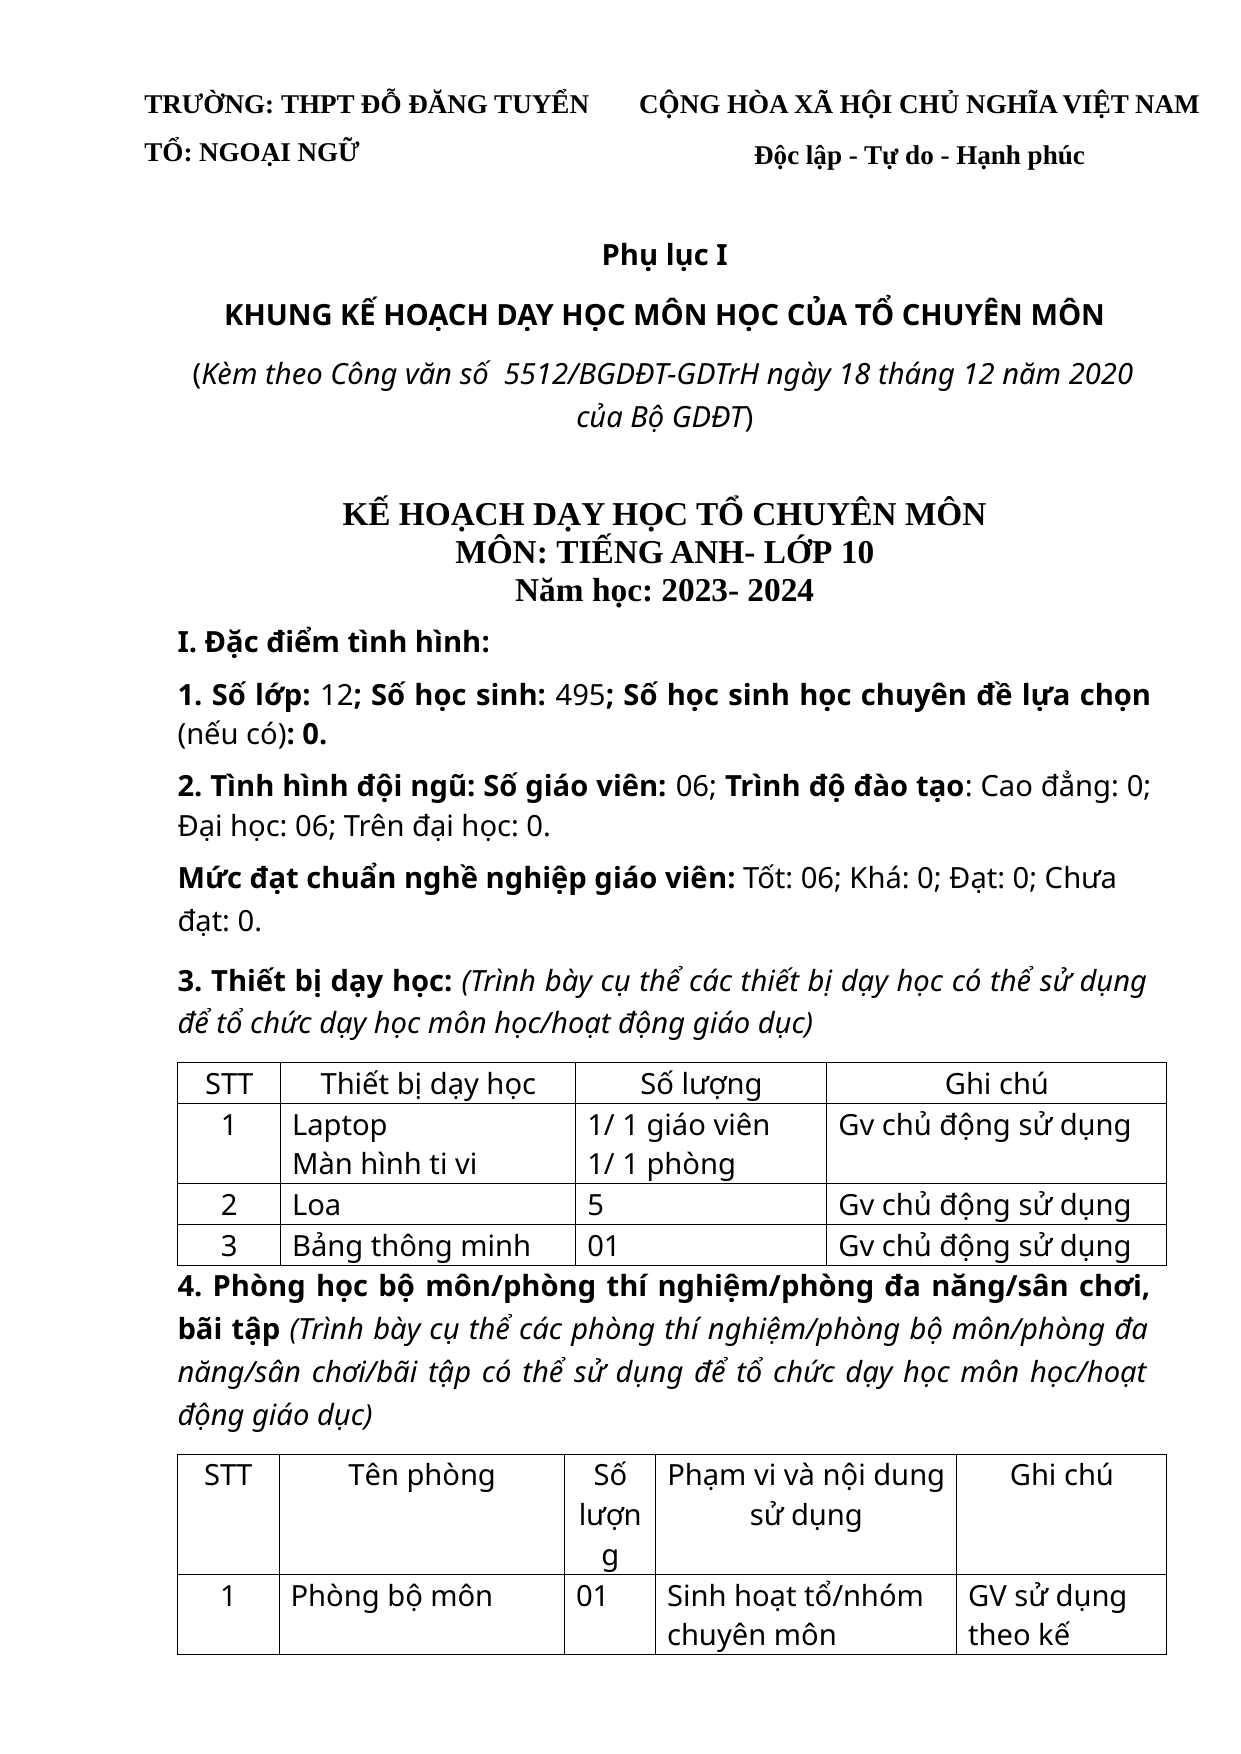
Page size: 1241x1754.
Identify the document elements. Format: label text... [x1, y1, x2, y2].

table_cell Phòng bộ môn [280, 1575, 564, 1654]
table_header TRƯỜNG: THPT ĐỖ ĐĂNG TUYỂN TỔ: NGOẠI NGỮ [133, 89, 605, 234]
table_cell 5 [576, 1184, 826, 1224]
table_header STT [178, 1455, 279, 1574]
table_cell Loa [281, 1184, 575, 1224]
text 4. Phòng học bộ môn/phòng thí nghiệm/phòng đa năng/sân chơi, bãi tập (Trình bày cụ thể các phòng thí nghiệm/phòng bộ môn/phòng đa năng/sân chơi/bãi tập có thể sử dụng để tổ chức dạy học môn học/hoạt động giáo dục) [177, 1266, 1152, 1434]
table_cell 01 [576, 1225, 826, 1265]
text I. Đặc điểm tình hình: [177, 622, 1152, 661]
table_cell 2 [178, 1184, 280, 1224]
table_cell 3 [178, 1225, 280, 1265]
table_header Số lượng [576, 1063, 826, 1103]
text 3. Thiết bị dạy học: (Trình bày cụ thể các thiết bị dạy học có thể sử dụng để tổ chức dạy học môn học/hoạt động giáo dục) [177, 960, 1152, 1042]
table_header STT [178, 1063, 280, 1103]
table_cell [957, 1575, 1166, 1654]
text Năm học: 2023- 2024 [177, 571, 1152, 609]
text (Kèm theo Công văn số 5512/BGDĐT-GDTrH ngày 18 tháng 12 năm 2020 của Bộ GDĐT) [177, 353, 1152, 436]
text KHUNG KẾ HOẠCH DẠY HỌC MÔN HỌC CỦA TỔ CHUYÊN MÔN [177, 294, 1152, 334]
table_cell Gv chủ động sử dụng [827, 1104, 1166, 1183]
table_header CỘNG HÒA XÃ HỘI CHỦ NGHĨA VIỆT NAM Độc lập - Tự do - Hạnh phúc [605, 89, 1233, 234]
table_cell 1 [178, 1104, 280, 1183]
text MÔN: TIẾNG ANH- LỚP 10 [177, 532, 1152, 571]
table_header Tên phòng [280, 1455, 564, 1574]
table_cell Gv chủ động sử dụng [827, 1184, 1166, 1224]
text 2. Tình hình đội ngũ: Số giáo viên: 06; Trình độ đào tạo: Cao đẳng: 0; Đại học: 06; Trên đại học: 0. [177, 766, 1152, 845]
table_header Số lượng [565, 1455, 655, 1574]
table_header Ghi chú [827, 1063, 1166, 1103]
table_header Ghi chú [957, 1455, 1166, 1574]
table_cell Laptop Màn hình ti vi [281, 1104, 575, 1183]
table_header Phạm vi và nội dung sử dụng [656, 1455, 956, 1574]
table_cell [656, 1575, 956, 1654]
text KẾ HOẠCH DẠY HỌC TỔ CHUYÊN MÔN [177, 494, 1152, 532]
table_cell 1/ 1 giáo viên 1/ 1 phòng [576, 1104, 826, 1183]
table_cell 1 [178, 1575, 279, 1654]
table_cell Gv chủ động sử dụng [827, 1225, 1166, 1265]
text Phụ lục I [177, 234, 1152, 274]
text 1. Số lớp: 12; Số học sinh: 495; Số học sinh học chuyên đề lựa chọn (nếu có): 0. [177, 674, 1152, 753]
table_cell Bảng thông minh [281, 1225, 575, 1265]
text Mức đạt chuẩn nghề nghiệp giáo viên: Tốt: 06; Khá: 0; Đạt: 0; Chưa đạt: 0. [177, 857, 1152, 940]
table_header Thiết bị dạy học [281, 1063, 575, 1103]
table_cell 01 [565, 1575, 655, 1654]
